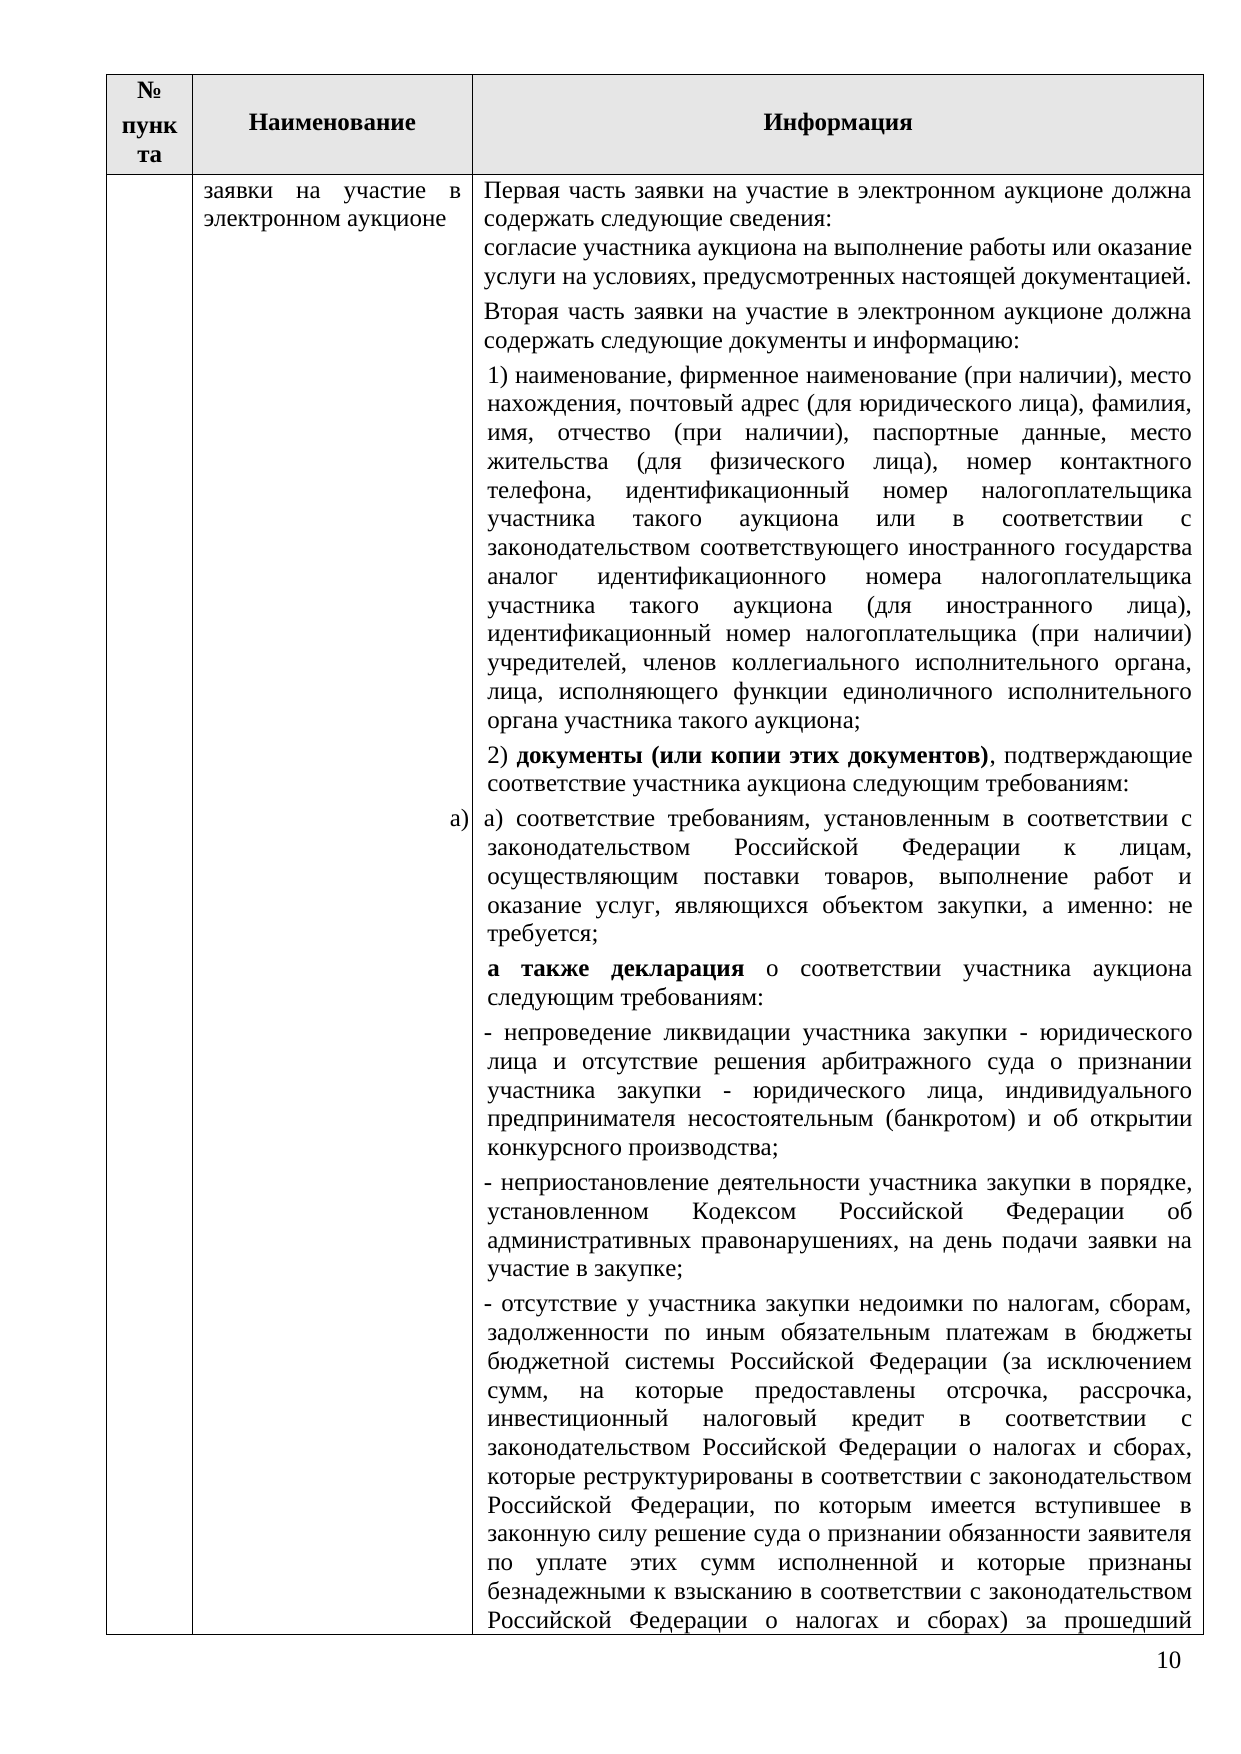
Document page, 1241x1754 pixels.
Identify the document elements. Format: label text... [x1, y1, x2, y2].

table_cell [193, 175, 472, 1633]
table_cell [107, 175, 192, 1633]
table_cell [473, 175, 1203, 1633]
table_header Информация [473, 75, 1203, 174]
table_header Наименование [193, 75, 472, 174]
table_header № пункта [107, 75, 192, 174]
